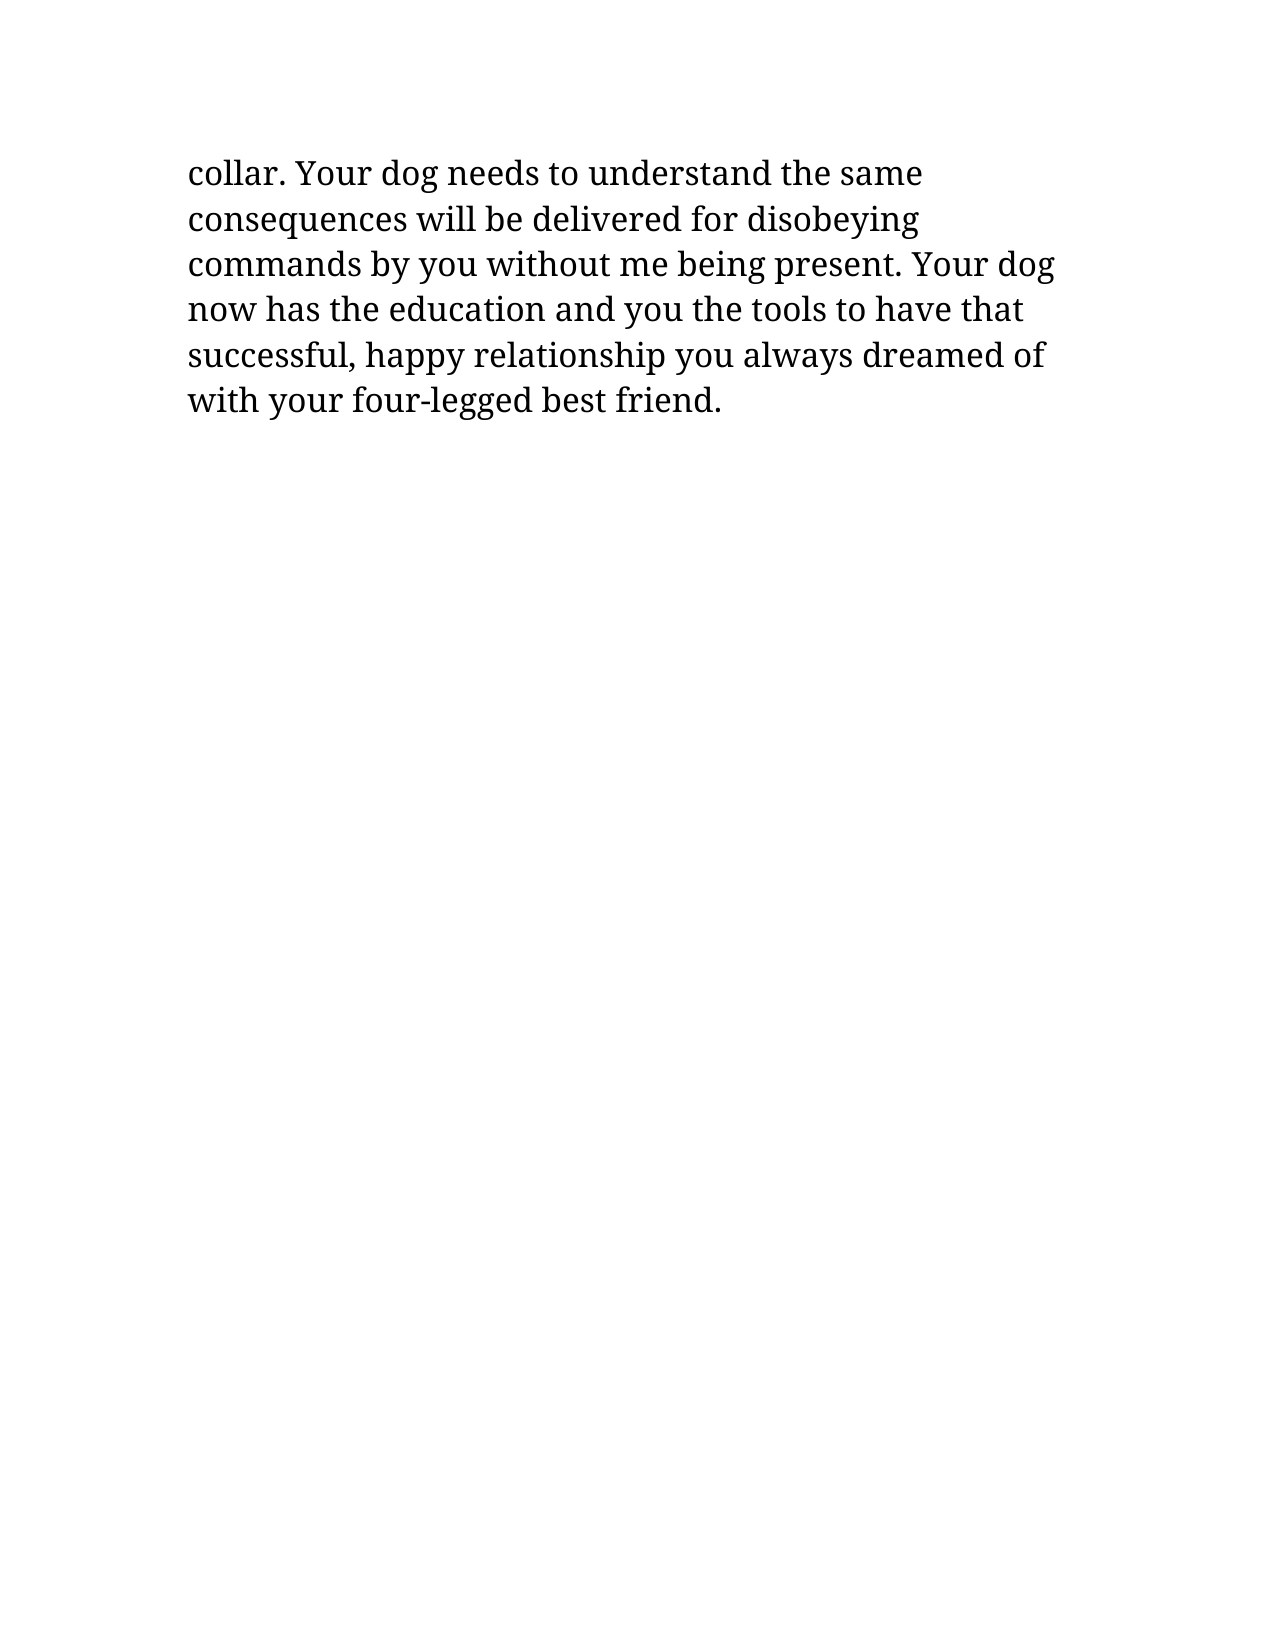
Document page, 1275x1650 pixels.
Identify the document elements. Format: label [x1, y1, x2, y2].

text [187, 150, 1087, 422]
